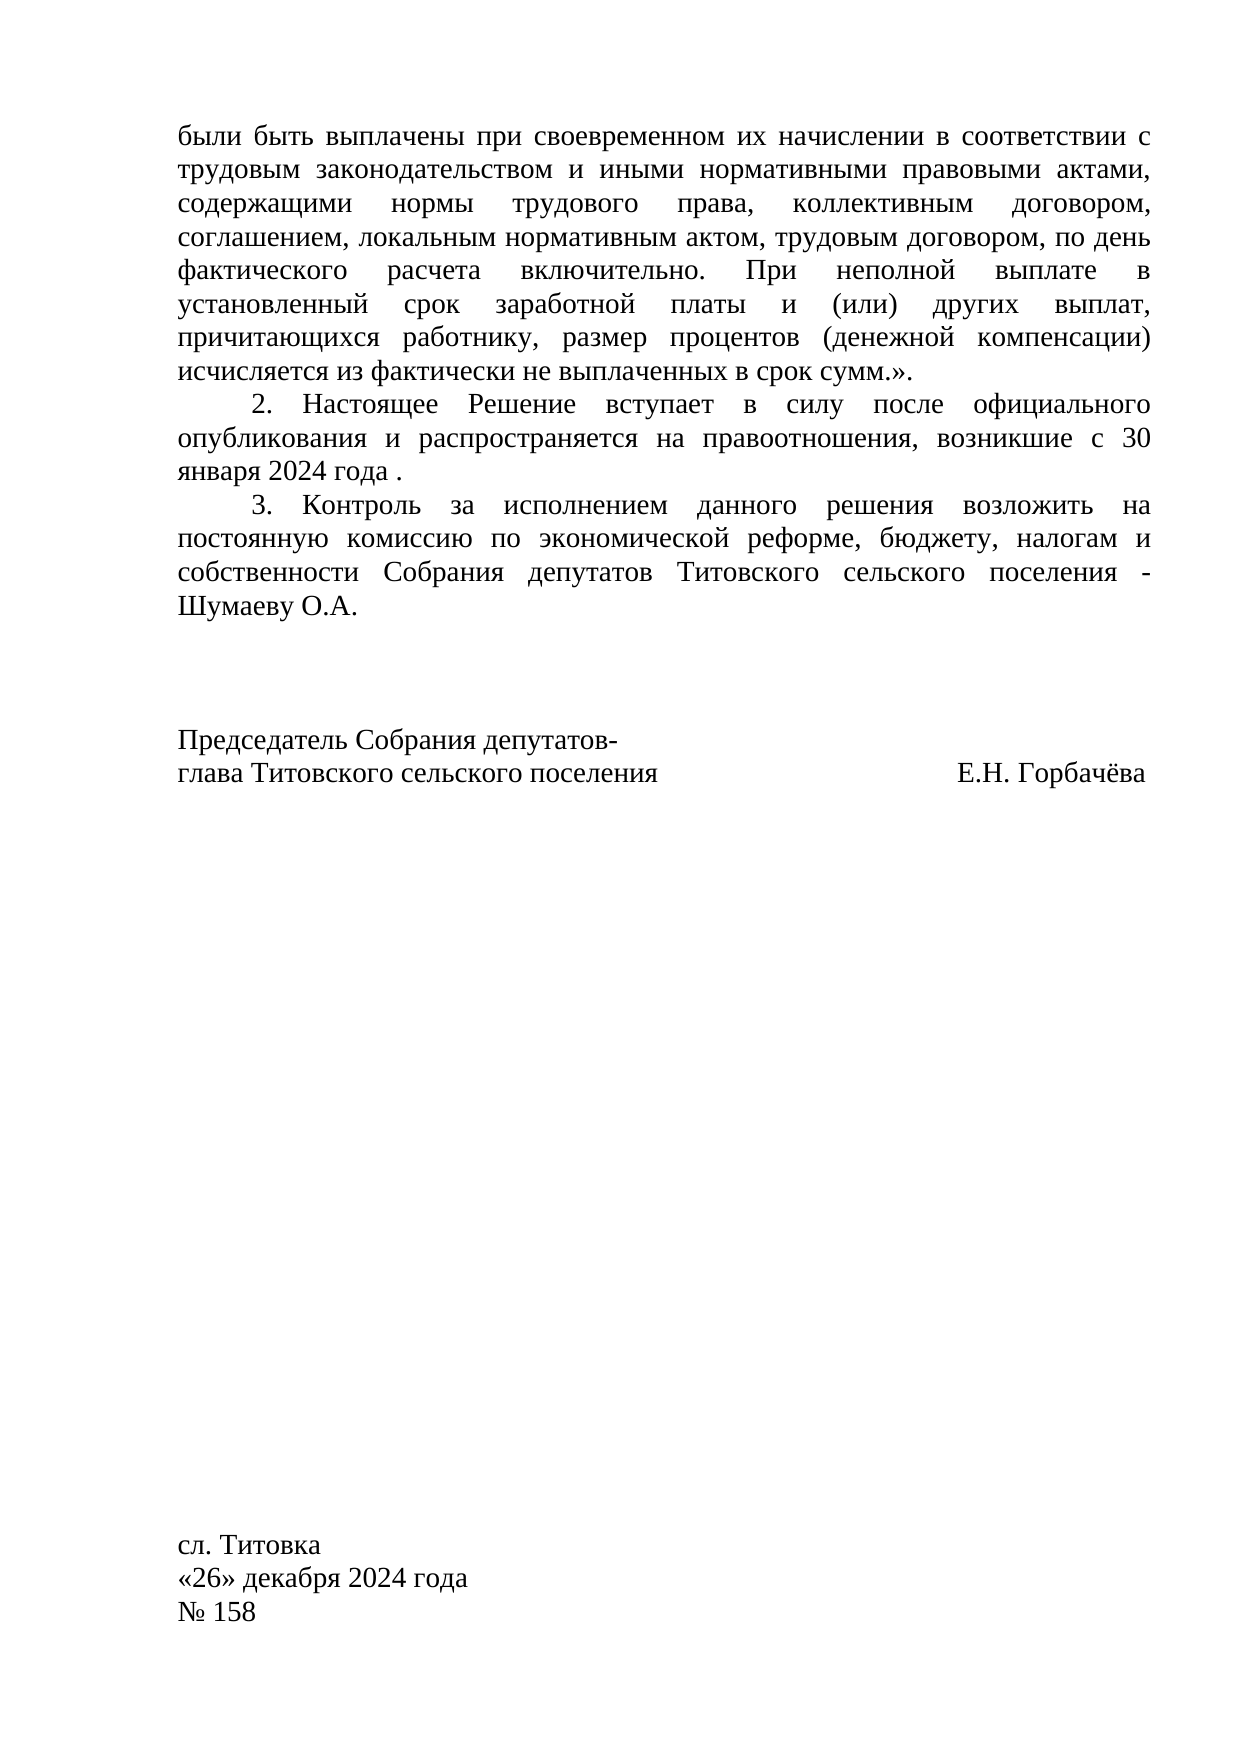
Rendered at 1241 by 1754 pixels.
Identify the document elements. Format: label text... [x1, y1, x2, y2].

text глава Титовского сельского поселения Е.Н. Горбачёва [177, 755, 1152, 789]
text № 158 [177, 1594, 1152, 1627]
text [177, 118, 1152, 386]
text Председатель Собрания депутатов- [177, 722, 1152, 755]
text «26» декабря 2024 года [177, 1560, 1152, 1594]
text 3. Контроль за исполнением данного решения возложить на постоянную комиссию по экономической реформе, бюджету, налогам и собственности Собрания депутатов Титовского сельского поселения - Шумаеву О.А. [177, 487, 1152, 621]
text сл. Титовка [177, 1527, 1152, 1560]
text 2. Настоящее Решение вступает в силу после официального опубликования и распространяется на правоотношения, возникшие с 30 января 2024 года . [177, 386, 1152, 487]
